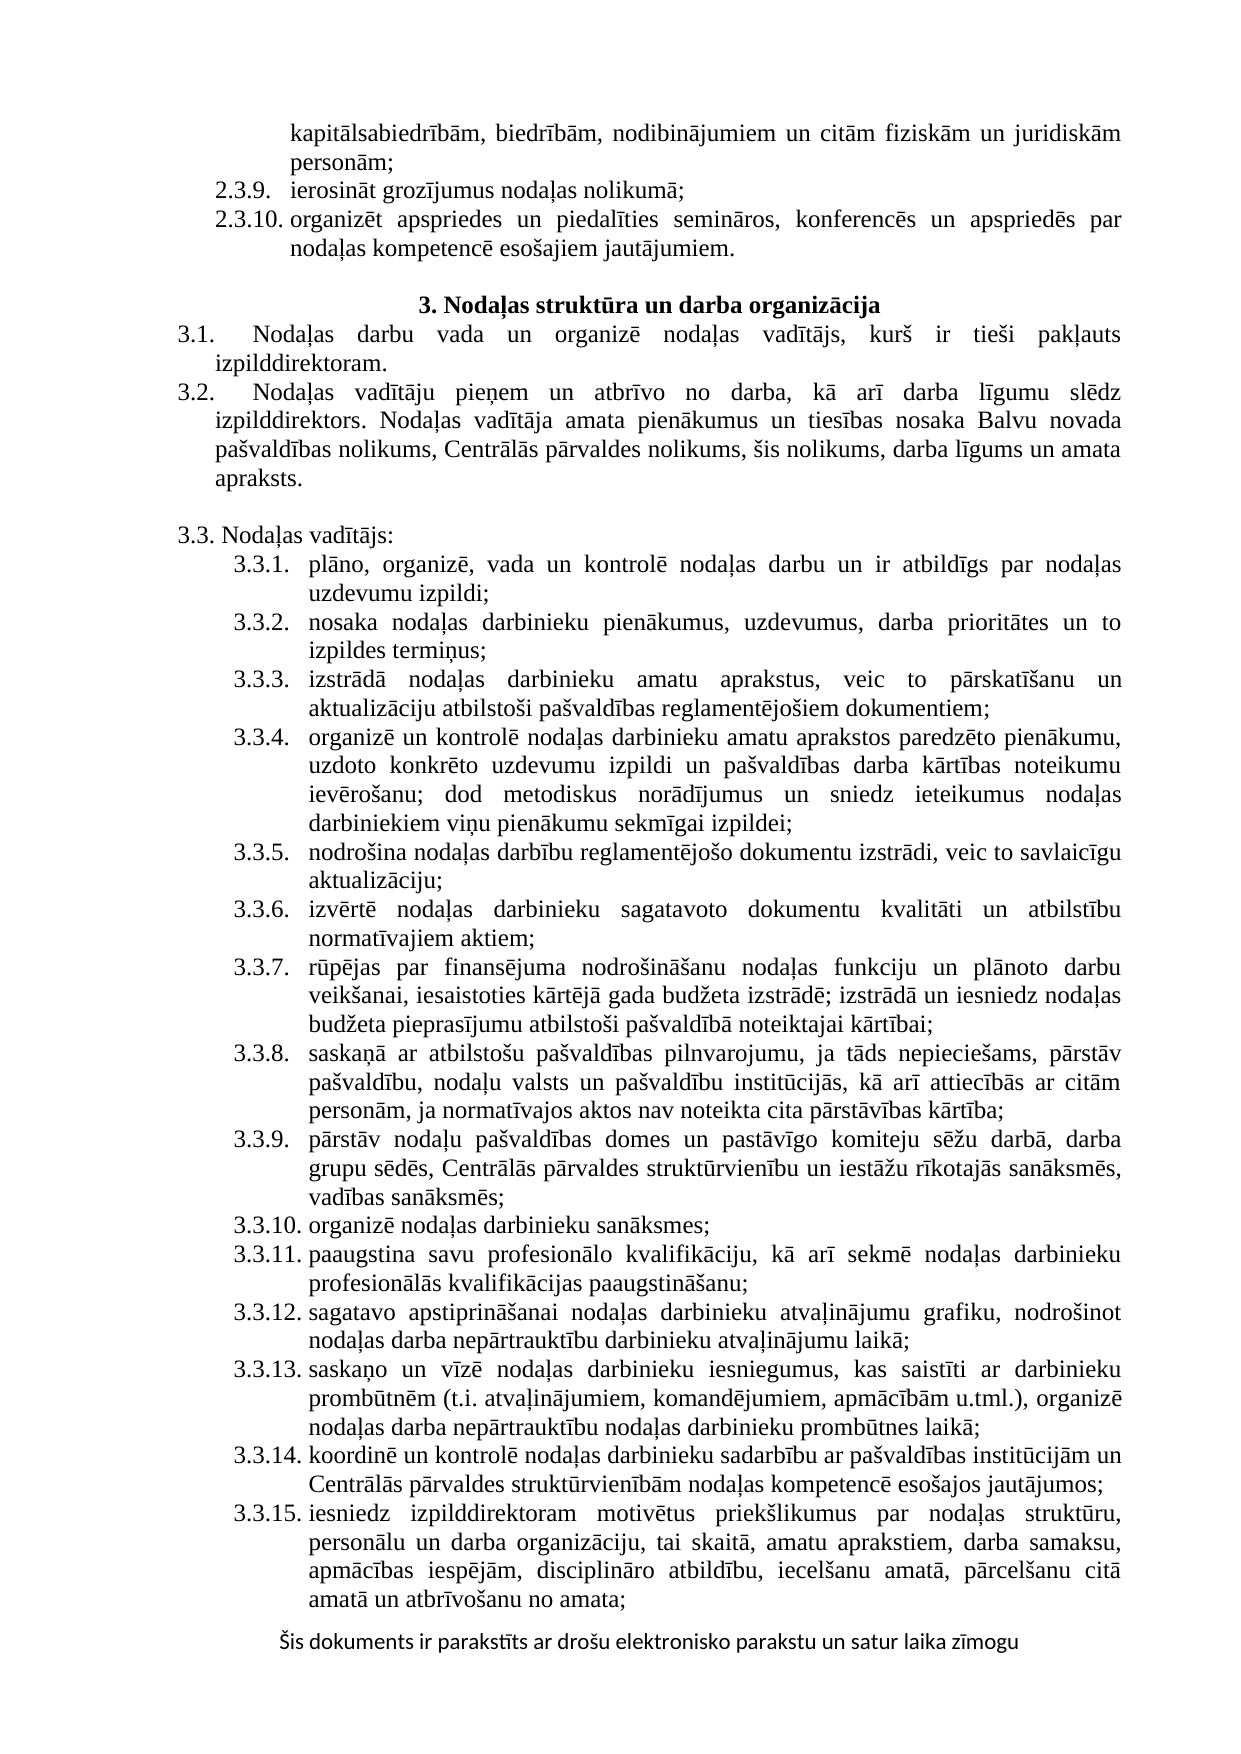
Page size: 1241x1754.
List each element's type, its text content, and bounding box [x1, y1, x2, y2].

list paaugstina savu profesionālo kvalifikāciju, kā arī sekmē nodaļas darbinieku profesionālās kvalifikācijas paaugstināšanu; [233, 1239, 1122, 1297]
list organizē un kontrolē nodaļas darbinieku amatu aprakstos paredzēto pienākumu, uzdoto konkrēto uzdevumu izpildi un pašvaldības darba kārtības noteikumu ievērošanu; dod metodiskus norādījumus un sniedz ieteikumus nodaļas darbiniekiem viņu pienākumu sekmīgai izpildei; [233, 722, 1122, 837]
list rūpējas par finansējuma nodrošināšanu nodaļas funkciju un plānoto darbu veikšanai, iesaistoties kārtējā gada budžeta izstrādē; izstrādā un iesniedz nodaļas budžeta pieprasījumu atbilstoši pašvaldībā noteiktajai kārtībai; [233, 952, 1122, 1038]
list saskaņā ar atbilstošu pašvaldības pilnvarojumu, ja tāds nepieciešams, pārstāv pašvaldību, nodaļu valsts un pašvaldību institūcijās, kā arī attiecībās ar citām personām, ja normatīvajos aktos nav noteikta cita pārstāvības kārtība; [233, 1038, 1122, 1124]
list Nodaļas darbu vada un organizē nodaļas vadītājs, kurš ir tieši pakļauts izpilddirektoram. [177, 319, 1122, 377]
list ierosināt grozījumus nodaļas nolikumā; [215, 176, 1122, 204]
list organizēt apspriedes un piedalīties semināros, konferencēs un apspriedēs par nodaļas kompetencē esošajiem jautājumiem. [215, 204, 1122, 262]
list saskaņo un vīzē nodaļas darbinieku iesniegumus, kas saistīti ar darbinieku prombūtnēm (t.i. atvaļinājumiem, komandējumiem, apmācībām u.tml.), organizē nodaļas darba nepārtrauktību nodaļas darbinieku prombūtnes laikā; [233, 1354, 1122, 1441]
list koordinē un kontrolē nodaļas darbinieku sadarbību ar pašvaldības institūcijām un Centrālās pārvaldes struktūrvienībām nodaļas kompetencē esošajos jautājumos; [233, 1441, 1122, 1498]
list izvērtē nodaļas darbinieku sagatavoto dokumentu kvalitāti un atbilstību normatīvajiem aktiem; [233, 894, 1122, 952]
list izstrādā nodaļas darbinieku amatu aprakstus, veic to pārskatīšanu un aktualizāciju atbilstoši pašvaldības reglamentējošiem dokumentiem; [233, 664, 1122, 722]
list nodrošina nodaļas darbību reglamentējošo dokumentu izstrādi, veic to savlaicīgu aktualizāciju; [233, 837, 1122, 894]
text 3.3. Nodaļas vadītājs: [177, 521, 1122, 549]
list Nodaļas vadītāju pieņem un atbrīvo no darba, kā arī darba līgumu slēdz izpilddirektors. Nodaļas vadītāja amata pienākumus un tiesības nosaka Balvu novada pašvaldības , Centrālās pārvaldes , šis , darba un amata apraksts. [177, 377, 1122, 492]
text 3. Nodaļas struktūra un darba organizācija [177, 291, 1122, 319]
list organizē nodaļas darbinieku sanāksmes; [233, 1211, 1122, 1239]
list pārstāv nodaļu pašvaldības domes un pastāvīgo komiteju sēžu darbā, darba grupu sēdēs, Centrālās pārvaldes struktūrvienību un iestāžu rīkotajās sanāksmēs, vadības sanāksmēs; [233, 1124, 1122, 1211]
list nosaka nodaļas darbinieku pienākumus, uzdevumus, darba prioritātes un to izpildes termiņus; [233, 607, 1122, 664]
list plāno, organizē, vada un kontrolē nodaļas darbu un ir atbildīgs par nodaļas uzdevumu izpildi; [233, 549, 1122, 607]
list sagatavo apstiprināšanai nodaļas darbinieku atvaļinājumu grafiku, nodrošinot nodaļas darba nepārtrauktību darbinieku atvaļinājumu laikā; [233, 1297, 1122, 1354]
list iesniedz izpilddirektoram motivētus priekšlikumus par nodaļas struktūru, personālu un darba organizāciju, tai skaitā, amatu aprakstiem, darba samaksu, apmācības iespējām, disciplināro atbildību, iecelšanu amatā, pārcelšanu citā amatā un atbrīvošanu no amata; [233, 1498, 1122, 1613]
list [215, 118, 1122, 176]
